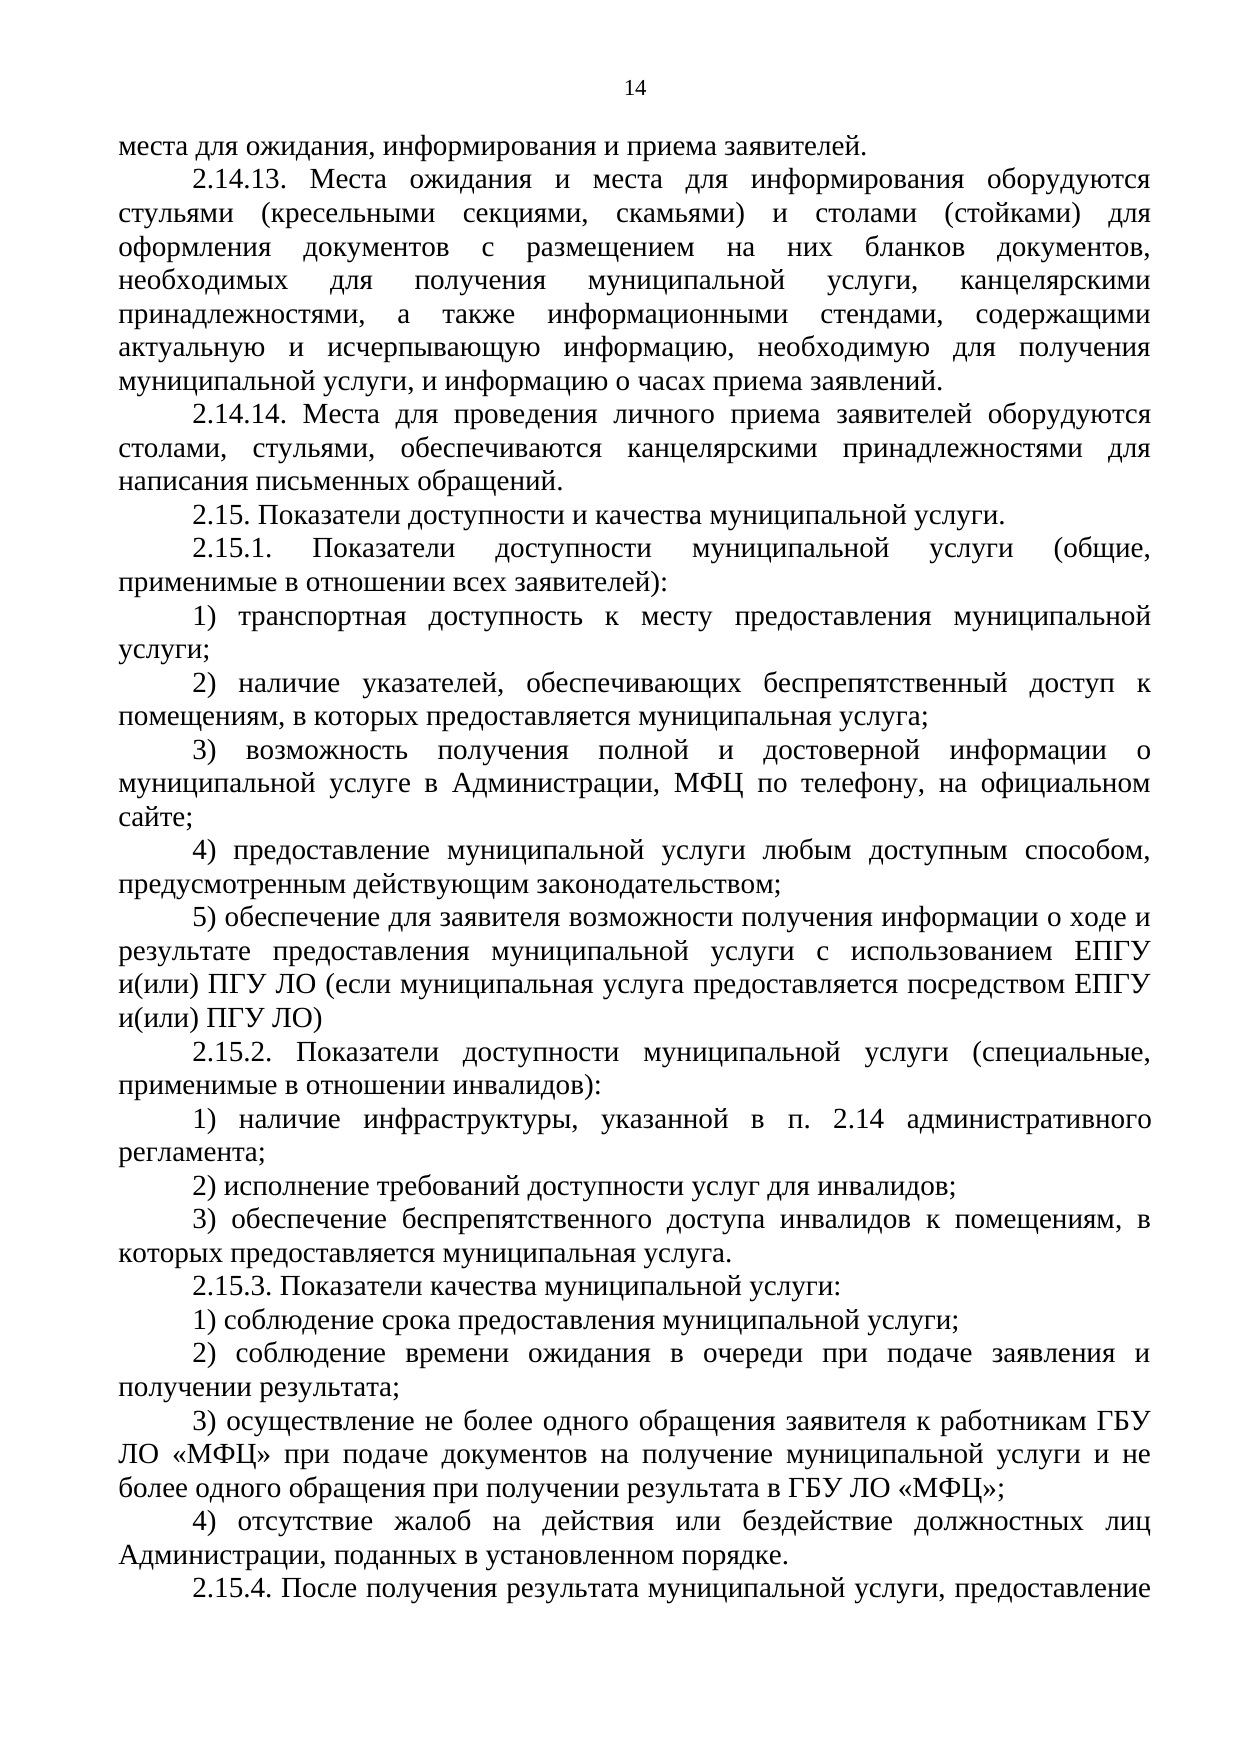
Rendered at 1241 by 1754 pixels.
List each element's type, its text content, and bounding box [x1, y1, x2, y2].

text 1) транспортная доступность к месту предоставления муниципальной услуги; [118, 598, 1152, 665]
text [118, 128, 1152, 162]
text 5) обеспечение для заявителя возможности получения информации о ходе и результате предоставления муниципальной услуги с использованием ЕПГУ и(или) ПГУ ЛО (если муниципальная услуга предоставляется посредством ЕПГУ и(или) ПГУ ЛО) [118, 899, 1152, 1034]
text 3) обеспечение беспрепятственного доступа инвалидов к помещениям, в которых предоставляется муниципальная услуга. [118, 1201, 1152, 1268]
text 4) предоставление муниципальной услуги любым доступным способом, предусмотренным действующим законодательством; [118, 832, 1152, 899]
text 1) наличие инфраструктуры, указанной в п. 2.14 административного регламента; [118, 1101, 1152, 1168]
text 2.15.3. Показатели качества муниципальной услуги: [118, 1268, 1152, 1302]
text 2.15.1. Показатели доступности муниципальной услуги (общие, применимые в отношении всех заявителей): [118, 531, 1152, 598]
text 3) возможность получения полной и достоверной информации о муниципальной услуге в Администрации, МФЦ по телефону, на официальном сайте; [118, 732, 1152, 832]
text 2) наличие указателей, обеспечивающих беспрепятственный доступ к помещениям, в которых предоставляется муниципальная услуга; [118, 665, 1152, 732]
text 3) осуществление не более одного обращения заявителя к работникам ГБУ ЛО «МФЦ» при подаче документов на получение муниципальной услуги и не более одного обращения при получении результата в ГБУ ЛО «МФЦ»; [118, 1403, 1152, 1503]
text 2) исполнение требований доступности услуг для инвалидов; [118, 1168, 1152, 1201]
text 2) соблюдение времени ожидания в очереди при подаче заявления и получении результата; [118, 1336, 1152, 1403]
text 4) отсутствие жалоб на действия или бездействие должностных лиц Администрации, поданных в установленном порядке. [118, 1503, 1152, 1570]
text 2.14.13. Места ожидания и места для информирования оборудуются стульями (кресельными секциями, скамьями) и столами (стойками) для оформления документов с размещением на них бланков документов, необходимых для получения муниципальной услуги, канцелярскими принадлежностями, а также информационными стендами, содержащими актуальную и исчерпывающую информацию, необходимую для получения муниципальной услуги, и информацию о часах приема заявлений. [118, 162, 1152, 396]
text 2.15. Показатели доступности и качества муниципальной услуги. [118, 497, 1152, 531]
text 2.15.2. Показатели доступности муниципальной услуги (специальные, применимые в отношении инвалидов): [118, 1034, 1152, 1101]
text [118, 1570, 1152, 1604]
text 1) соблюдение срока предоставления муниципальной услуги; [118, 1302, 1152, 1336]
text 2.14.14. Места для проведения личного приема заявителей оборудуются столами, стульями, обеспечиваются канцелярскими принадлежностями для написания письменных обращений. [118, 396, 1152, 497]
